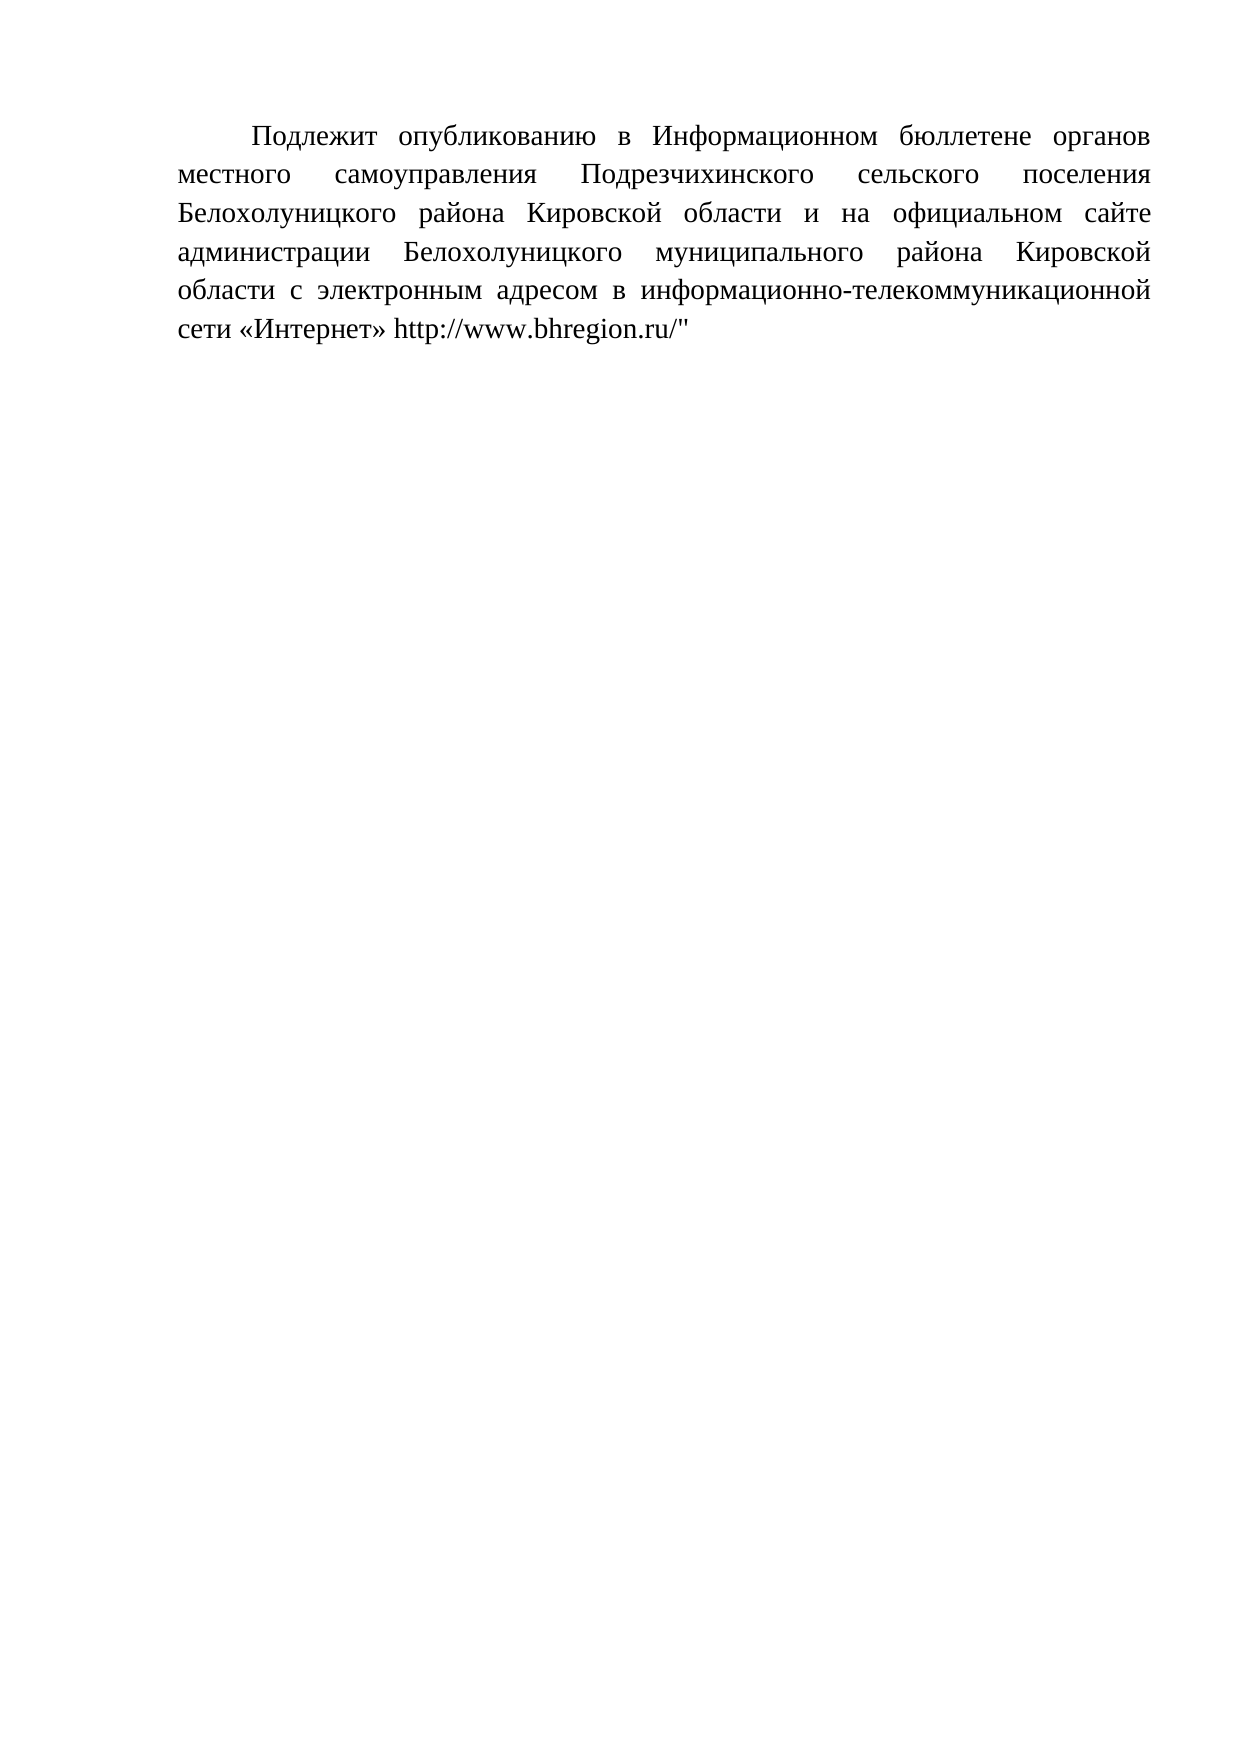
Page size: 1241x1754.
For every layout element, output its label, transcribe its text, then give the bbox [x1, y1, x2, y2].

text Подлежит опубликованию в Информационном бюллетене органов местного самоуправления Подрезчихинского сельского поселения Белохолуницкого района Кировской области и на официальном сайте администрации Белохолуницкого муниципального района Кировской области с электронным адресом в информационно-телекоммуникационной сети «Интернет» http://www.bhregion.ru/" [177, 118, 1152, 344]
